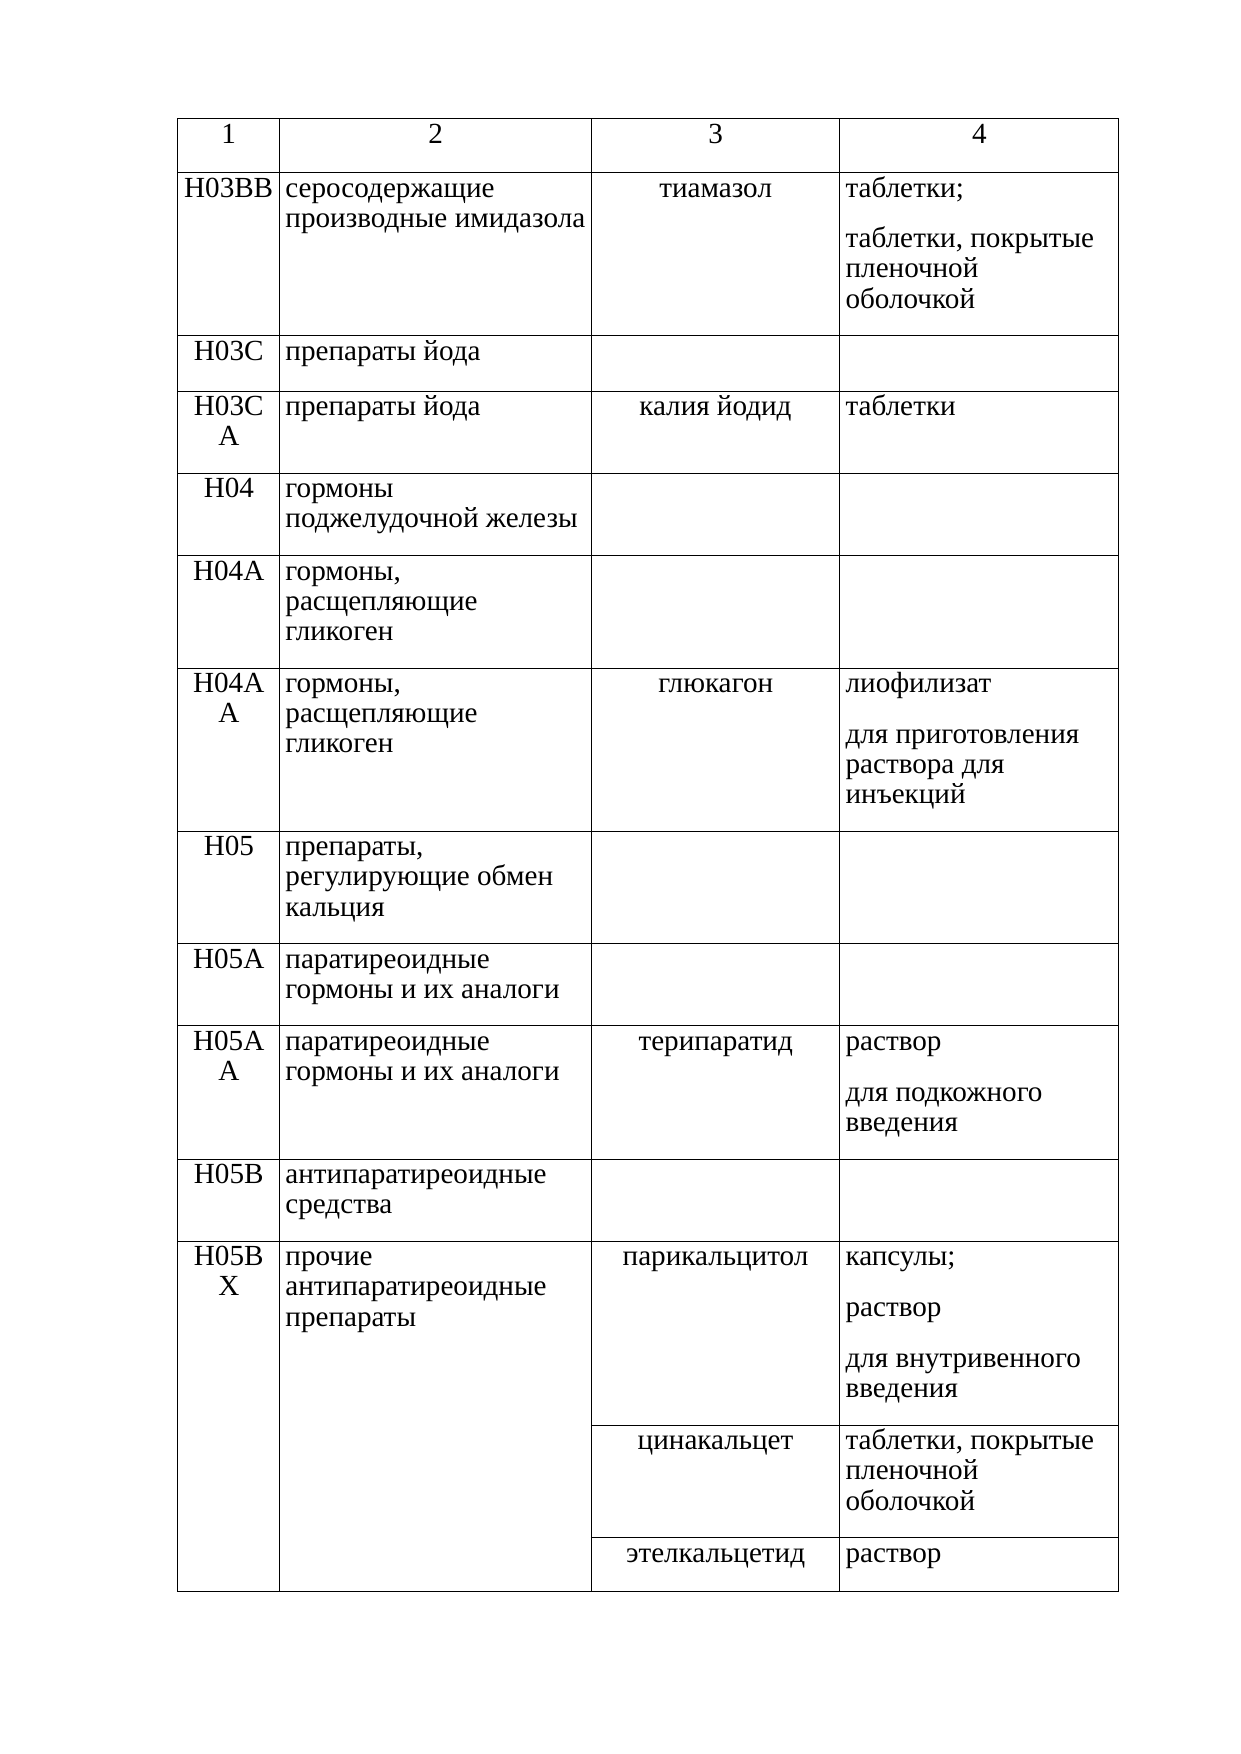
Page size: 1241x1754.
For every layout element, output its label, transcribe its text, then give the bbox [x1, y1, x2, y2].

table_header 2 [280, 119, 591, 172]
table_cell прочие антипаратиреоидные препараты [280, 1242, 591, 1591]
table_cell [840, 1160, 1118, 1241]
table_cell [592, 556, 839, 667]
table_cell [592, 944, 839, 1025]
table_cell H05BX [178, 1242, 279, 1591]
table_cell H05B [178, 1160, 279, 1241]
table_cell [592, 832, 839, 943]
table_cell лиофилизат для приготовления раствора для инъекций [840, 669, 1118, 831]
table_cell [592, 474, 839, 555]
table_cell гормоны, расщепляющие гликоген [280, 556, 591, 667]
table_cell H03C [178, 336, 279, 391]
table_cell раствор для подкожного введения [840, 1026, 1118, 1158]
table_cell паратиреоидные гормоны и их аналоги [280, 944, 591, 1025]
table_cell антипаратиреоидные средства [280, 1160, 591, 1241]
table_cell H05 [178, 832, 279, 943]
table_cell H03CA [178, 392, 279, 473]
table_cell паратиреоидные гормоны и их аналоги [280, 1026, 591, 1158]
table_cell препараты йода [280, 336, 591, 391]
table_cell H03BB [178, 173, 279, 335]
table_cell препараты йода [280, 392, 591, 473]
table_cell гормоны, расщепляющие гликоген [280, 669, 591, 831]
table_header 1 [178, 119, 279, 172]
table_cell калия йодид [592, 392, 839, 473]
table_header 4 [840, 119, 1118, 172]
table_cell H05A [178, 944, 279, 1025]
table_cell терипаратид [592, 1026, 839, 1158]
table_cell [840, 556, 1118, 667]
table_cell препараты, регулирующие обмен кальция [280, 832, 591, 943]
table_cell [840, 336, 1118, 391]
table_cell H05AA [178, 1026, 279, 1158]
table_cell гормоны поджелудочной железы [280, 474, 591, 555]
table_cell глюкагон [592, 669, 839, 831]
table_cell H04A [178, 556, 279, 667]
table_cell таблетки [840, 392, 1118, 473]
table_cell раствор для внутривенного введения [840, 1538, 1118, 1591]
table_cell цинакальцет [592, 1426, 839, 1537]
table_cell тиамазол [592, 173, 839, 335]
table_cell таблетки, покрытые пленочной оболочкой [840, 1426, 1118, 1537]
table_cell [840, 832, 1118, 943]
table_cell [592, 336, 839, 391]
table_cell серосодержащие производные имидазола [280, 173, 591, 335]
table_header 3 [592, 119, 839, 172]
table_cell парикальцитол [592, 1242, 839, 1425]
table_cell H04AA [178, 669, 279, 831]
table_cell [592, 1160, 839, 1241]
table_cell H04 [178, 474, 279, 555]
table_cell капсулы; раствор для внутривенного введения [840, 1242, 1118, 1425]
table_cell этелкальцетид [592, 1538, 839, 1591]
table_cell таблетки; таблетки, покрытые пленочной оболочкой [840, 173, 1118, 335]
table_cell [840, 474, 1118, 555]
table_cell [840, 944, 1118, 1025]
